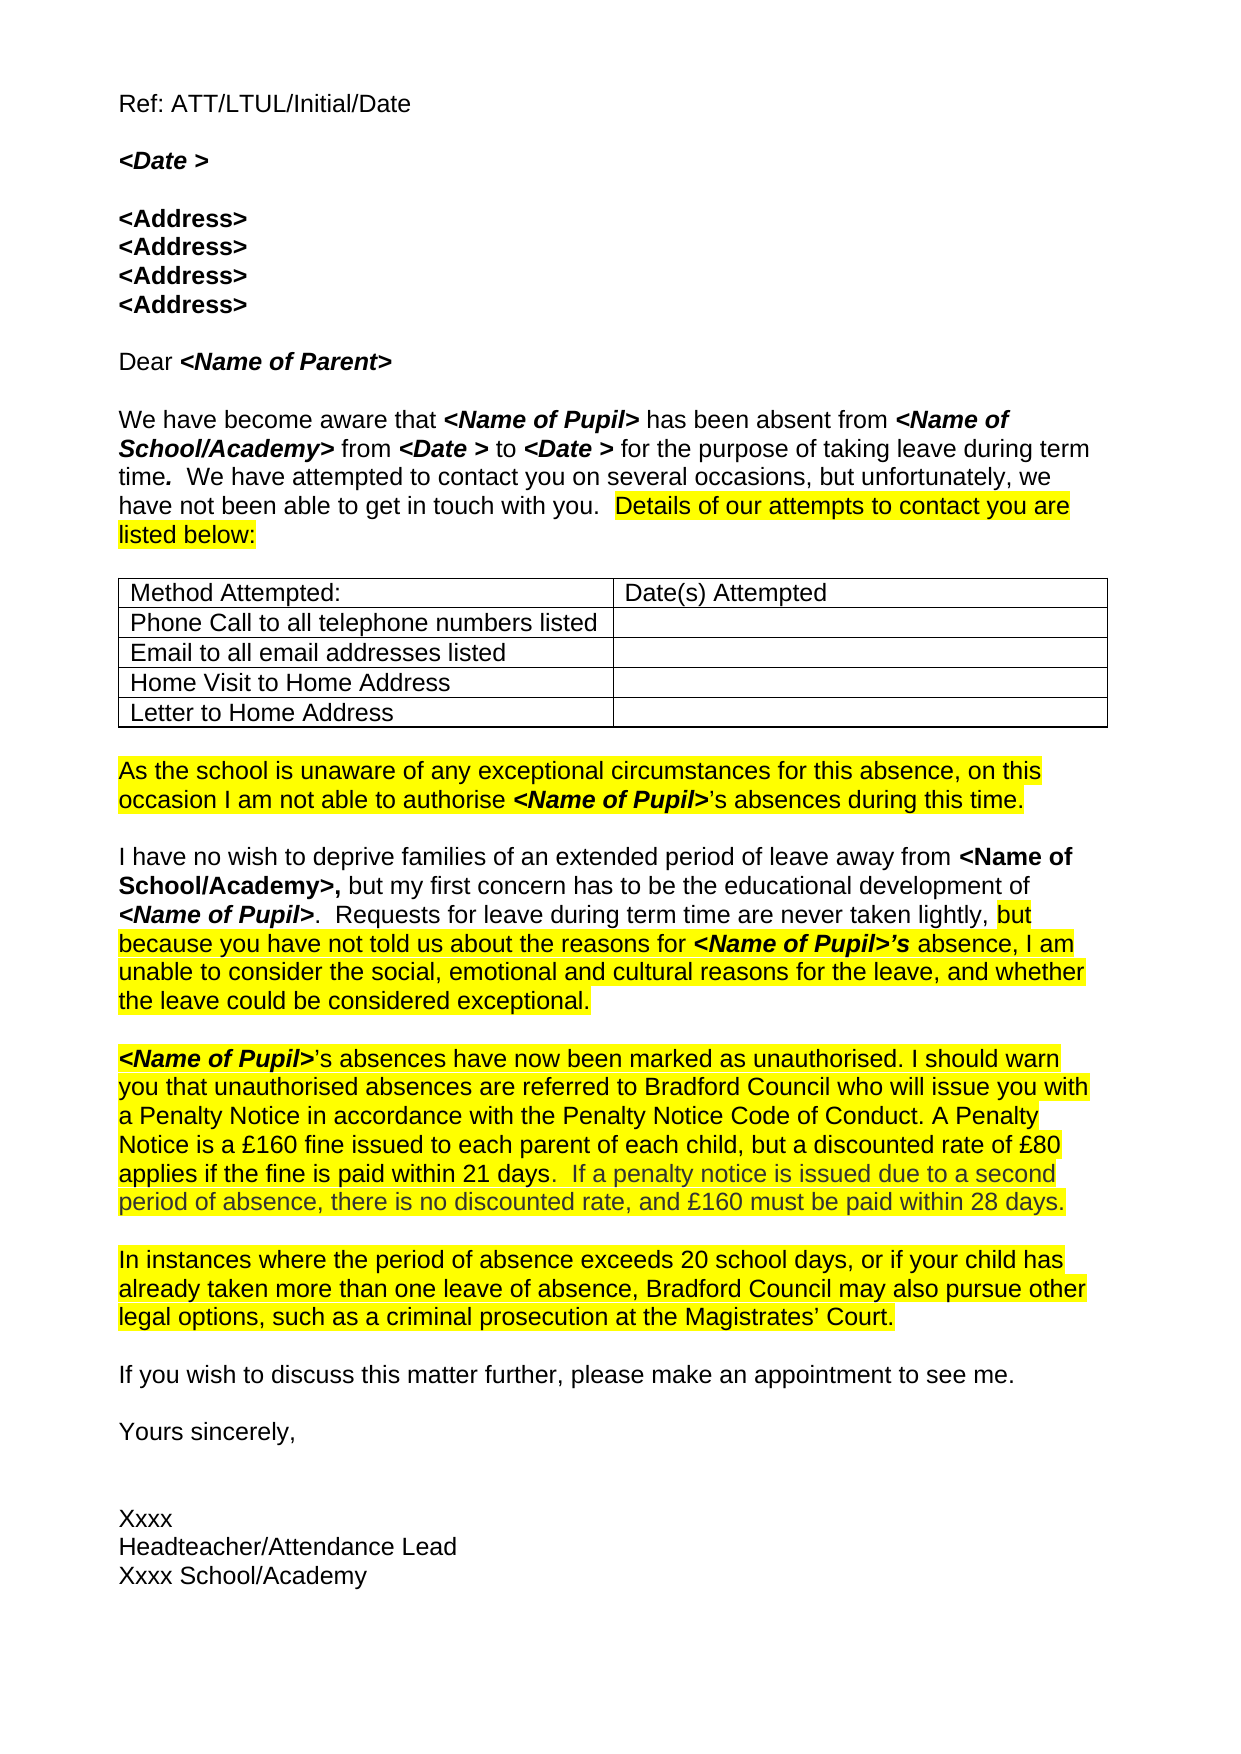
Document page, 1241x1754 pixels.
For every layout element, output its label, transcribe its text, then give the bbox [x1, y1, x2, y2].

text <Address> [118, 290, 1107, 319]
table_cell Phone Call to all telephone numbers listed [119, 608, 613, 637]
table_header Method Attempted: [119, 579, 613, 607]
text Dear <Name of Parent> [118, 347, 1107, 376]
text Xxxx School/Academy [118, 1561, 1107, 1590]
table_header Date(s) Attempted [614, 579, 1107, 607]
table_cell [614, 668, 1107, 697]
text Yours sincerely, [118, 1417, 1107, 1446]
text In instances where the period of absence exceeds 20 school days, or if your child has already taken more than one leave of absence, Bradford Council may also pursue other legal options, such as a criminal prosecution at the Magistrates’ Court. [118, 1245, 1107, 1331]
table_cell [614, 608, 1107, 637]
text We have become aware that <Name of Pupil> has been absent from <Name of School/Academy> from <Date > to <Date > for the purpose of taking leave during term time. We have attempted to contact you on several occasions, but unfortunately, we have not been able to get in touch with you. Details of our attempts to contact you are listed below: [118, 405, 1107, 549]
text Headteacher/Attendance Lead [118, 1532, 1107, 1561]
text <Address> [118, 232, 1107, 261]
text <Name of Pupil>’s absences have now been marked as unauthorised. I should warn you that unauthorised absences are referred to Bradford Council who will issue you with a Penalty Notice in accordance with the Penalty Notice Code of Conduct. A Penalty Notice is a £160 fine issued to each parent of each child, but a discounted rate of £80 applies if the fine is paid within 21 days. If a penalty notice is issued due to a second period of absence, there is no discounted rate, and £160 must be paid within 28 days. [118, 1044, 1107, 1216]
text <Address> [118, 204, 1107, 232]
text Xxxx [118, 1504, 1107, 1532]
text <Date > [118, 146, 1107, 175]
text I have no wish to deprive families of an extended period of leave away from <Name of School/Academy>, but my first concern has to be the educational development of <Name of Pupil>. Requests for leave during term time are never taken lightly, but because you have not told us about the reasons for <Name of Pupil>’s absence, I am unable to consider the social, emotional and cultural reasons for the leave, and whether the leave could be considered exceptional. [118, 842, 1107, 1015]
table_cell Letter to Home Address [119, 698, 613, 726]
text If you wish to discuss this matter further, please make an appointment to see me. [118, 1360, 1107, 1389]
table_cell [614, 698, 1107, 726]
table_cell Home Visit to Home Address [119, 668, 613, 697]
table_cell [614, 638, 1107, 667]
text <Address> [118, 261, 1107, 290]
text Ref: ATT/LTUL/Initial/Date [118, 89, 1107, 117]
table_cell Email to all email addresses listed [119, 638, 613, 667]
